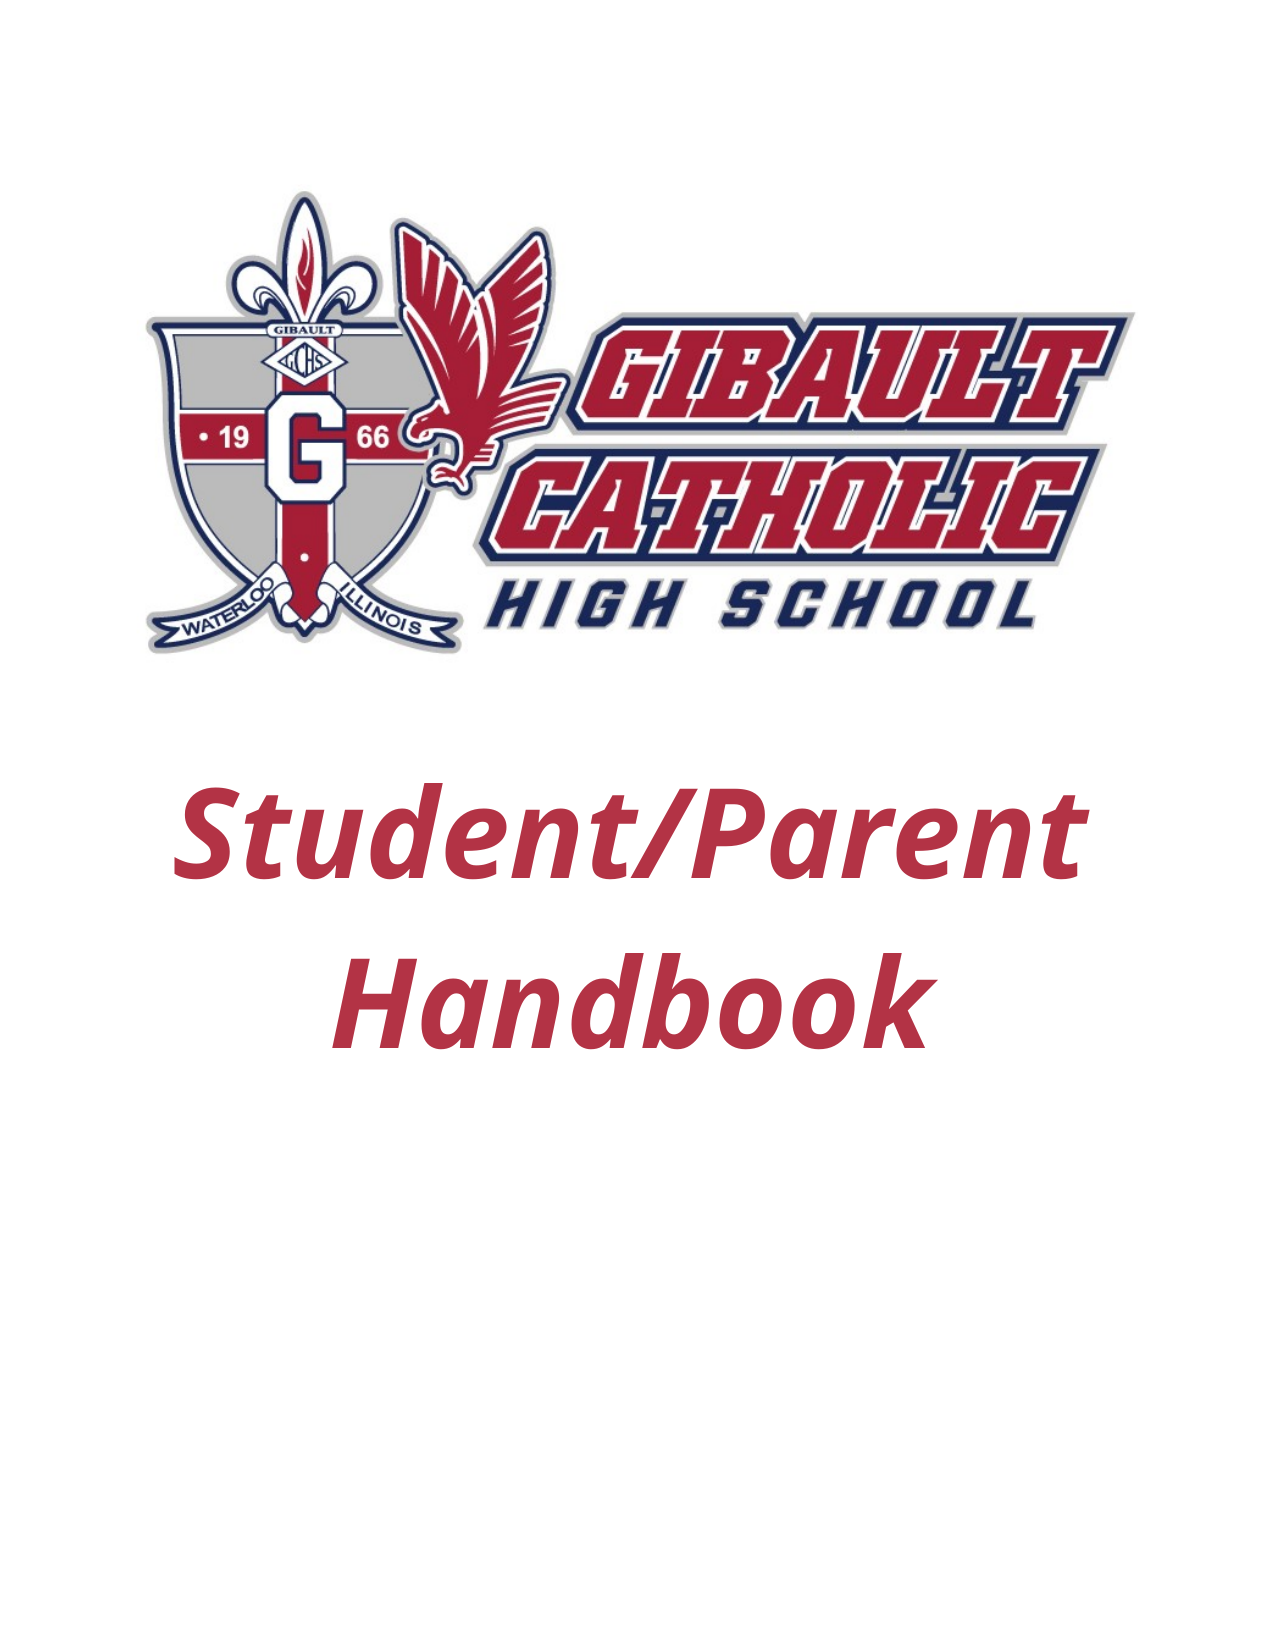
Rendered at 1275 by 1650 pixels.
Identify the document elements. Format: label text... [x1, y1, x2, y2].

title Student/Parent [150, 744, 1125, 915]
title Handbook [150, 915, 1125, 1085]
picture [136, 184, 1139, 664]
